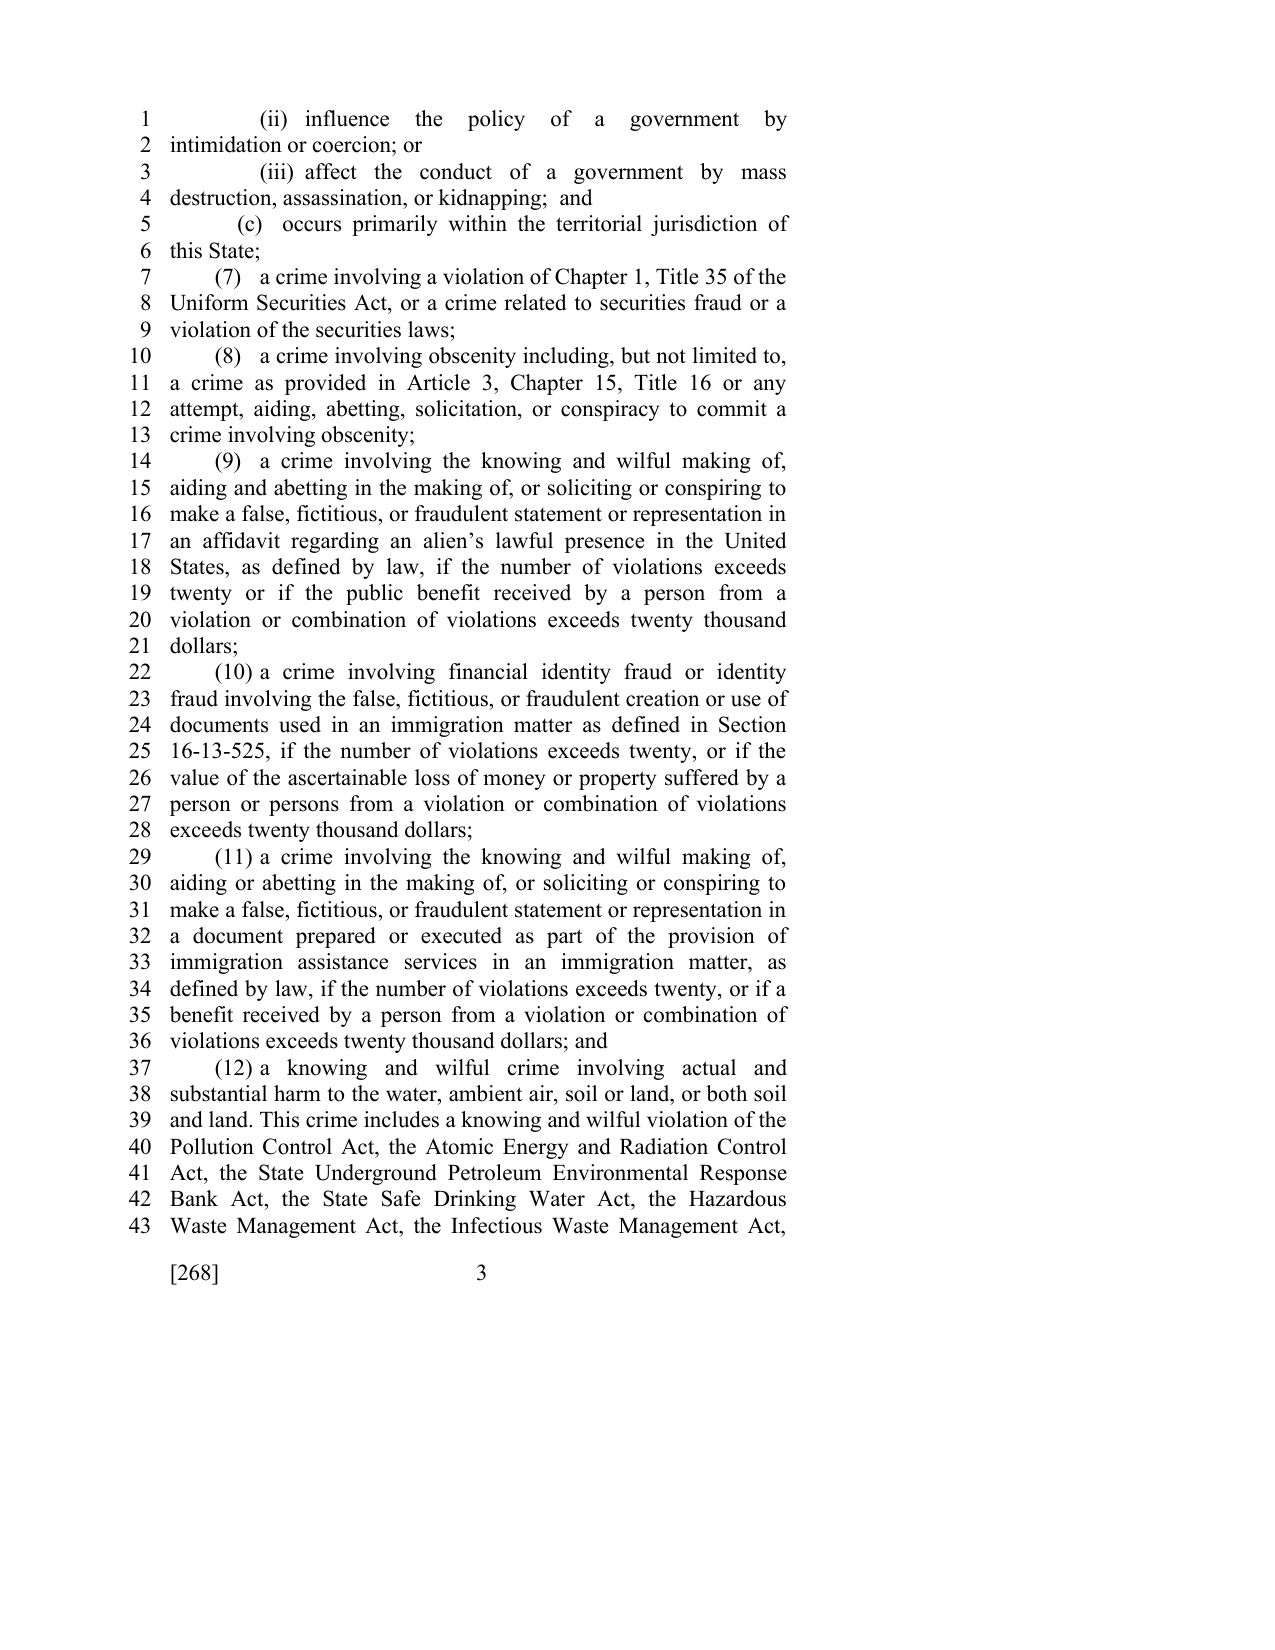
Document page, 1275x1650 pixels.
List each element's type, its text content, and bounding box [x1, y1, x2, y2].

text (iii) affect the conduct of a government by mass destruction, assassination, or kidnapping; and [169, 158, 787, 210]
text (8) a crime involving obscenity including, but not limited to, a crime as provided in Article 3, Chapter 15, Title 16 or any attempt, aiding, abetting, solicitation, or conspiracy to commit a crime involving obscenity; [169, 342, 787, 448]
text (10) a crime involving financial identity fraud or identity fraud involving the false, fictitious, or fraudulent creation or use of documents used in an immigration matter as defined in Section 16-13-525, if the number of violations exceeds twenty, or if the value of the ascertainable loss of money or property suffered by a person or persons from a violation or combination of violations exceeds twenty thousand dollars; [169, 658, 787, 843]
text (7) a crime involving a violation of Chapter 1, Title 35 of the Uniform Securities Act, or a crime related to securities fraud or a violation of the securities laws; [169, 263, 787, 342]
text (c) occurs primarily within the territorial jurisdiction of this State; [169, 210, 787, 263]
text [169, 1054, 787, 1238]
text (9) a crime involving the knowing and wilful making of, aiding and abetting in the making of, or soliciting or conspiring to make a false, fictitious, or fraudulent statement or representation in an affidavit regarding an alien’s lawful presence in the United States, as defined by law, if the number of violations exceeds twenty or if the public benefit received by a person from a violation or combination of violations exceeds twenty thousand dollars; [169, 448, 787, 658]
text (ii) influence the policy of a government by intimidation or coercion; or [169, 105, 787, 158]
text (11) a crime involving the knowing and wilful making of, aiding or abetting in the making of, or soliciting or conspiring to make a false, fictitious, or fraudulent statement or representation in a document prepared or executed as part of the provision of immigration assistance services in an immigration matter, as defined by law, if the number of violations exceeds twenty, or if a benefit received by a person from a violation or combination of violations exceeds twenty thousand dollars; and [169, 843, 787, 1054]
